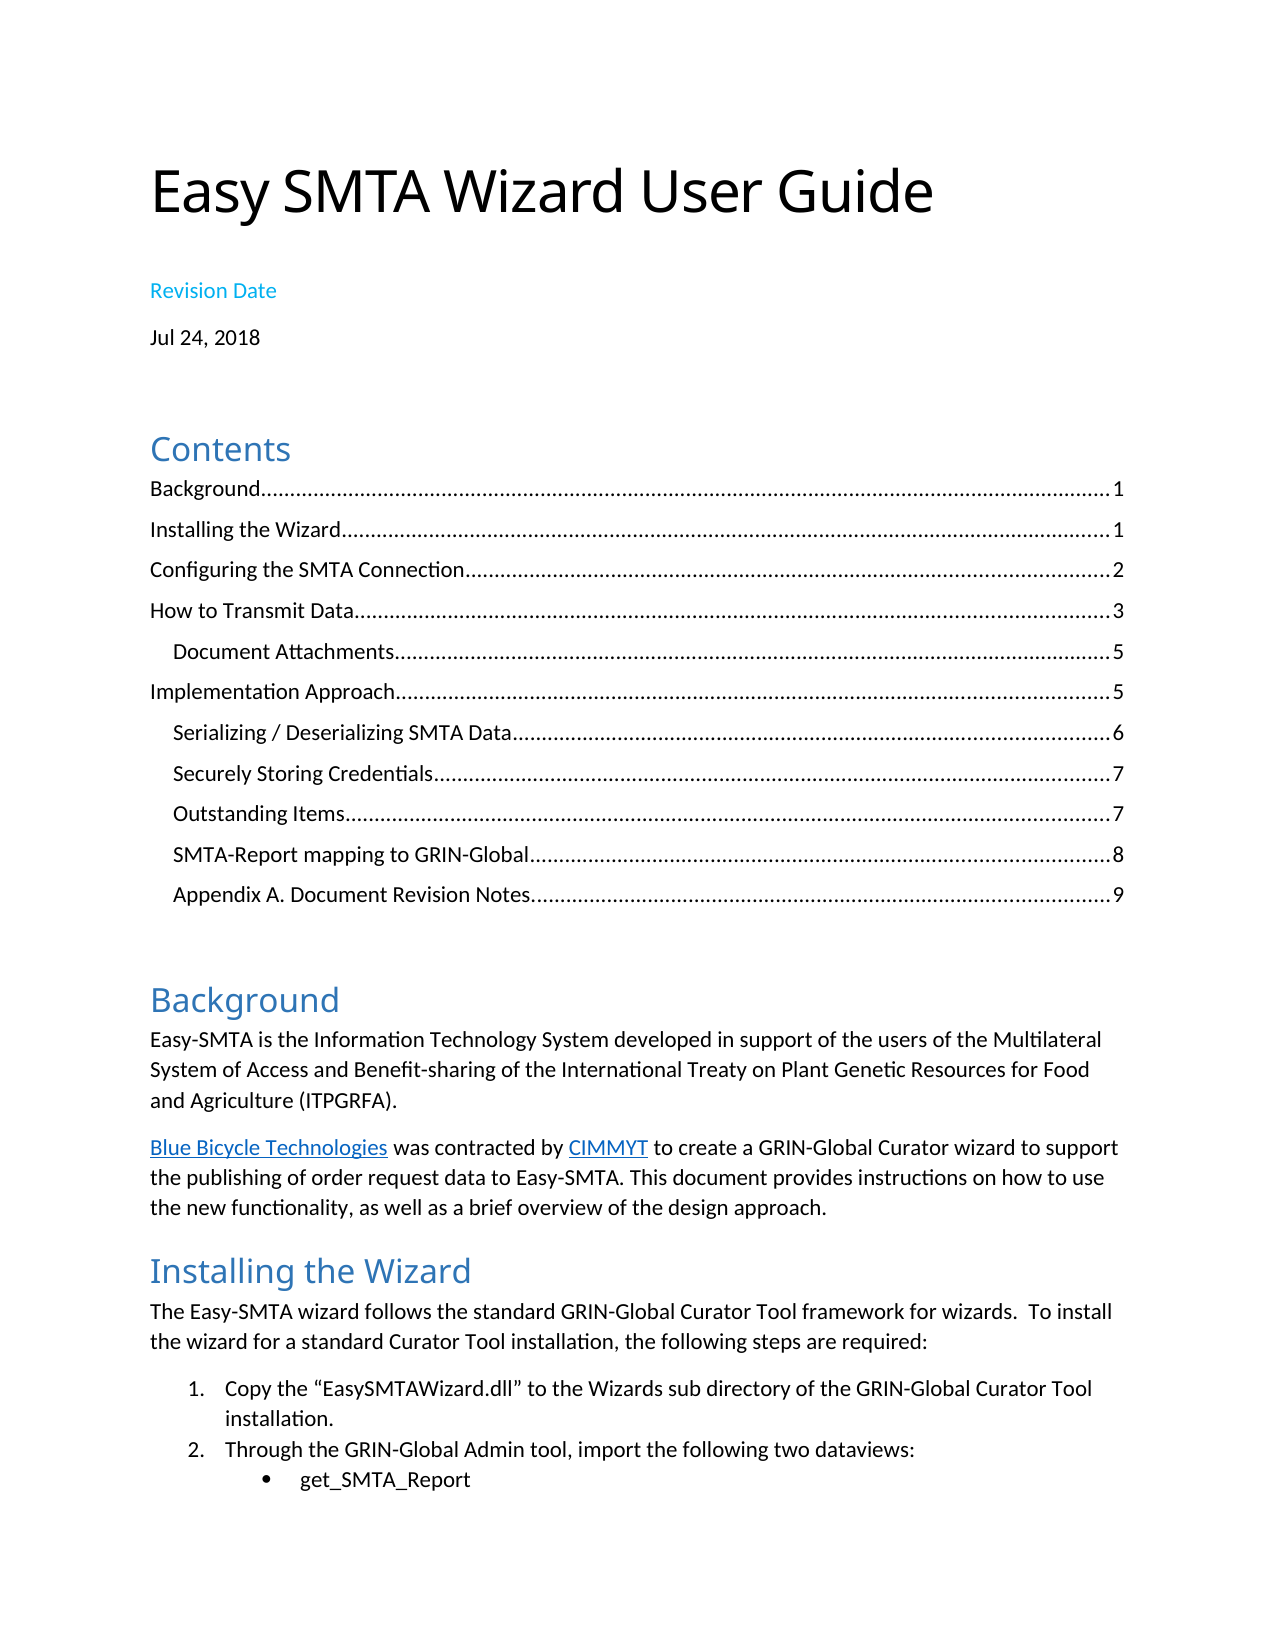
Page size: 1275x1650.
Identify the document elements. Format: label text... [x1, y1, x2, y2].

title Easy SMTA Wizard User Guide [150, 150, 1125, 229]
subtitle Installing the Wizard [150, 1248, 1125, 1294]
list Copy the “EasySMTAWizard.dll” to the Wizards sub directory of the GRIN-Global Curator Tool installation. [187, 1374, 1125, 1432]
list get_SMTA_Report [262, 1465, 1125, 1493]
subtitle Background [150, 976, 1125, 1022]
text Revision Date [150, 276, 1125, 304]
list Through the GRIN-Global Admin tool, import the following two dataviews: [187, 1435, 1125, 1463]
text The Easy-SMTA wizard follows the standard GRIN-Global Curator Tool framework for wizards. To install the wizard for a standard Curator Tool installation, the following steps are required: [150, 1297, 1125, 1355]
text Easy-SMTA is the Information Technology System developed in support of the users of the Multilateral System of Access and Benefit-sharing of the International Treaty on Plant Genetic Resources for Food and Agriculture (ITPGRFA). [150, 1025, 1125, 1114]
text Jul 24, 2018 [150, 323, 1125, 351]
text Blue Bicycle Technologies was contracted by CIMMYT to create a GRIN-Global Curator wizard to support the publishing of order request data to Easy-SMTA. This document provides instructions on how to use the new functionality, as well as a brief overview of the design approach. [150, 1133, 1125, 1221]
